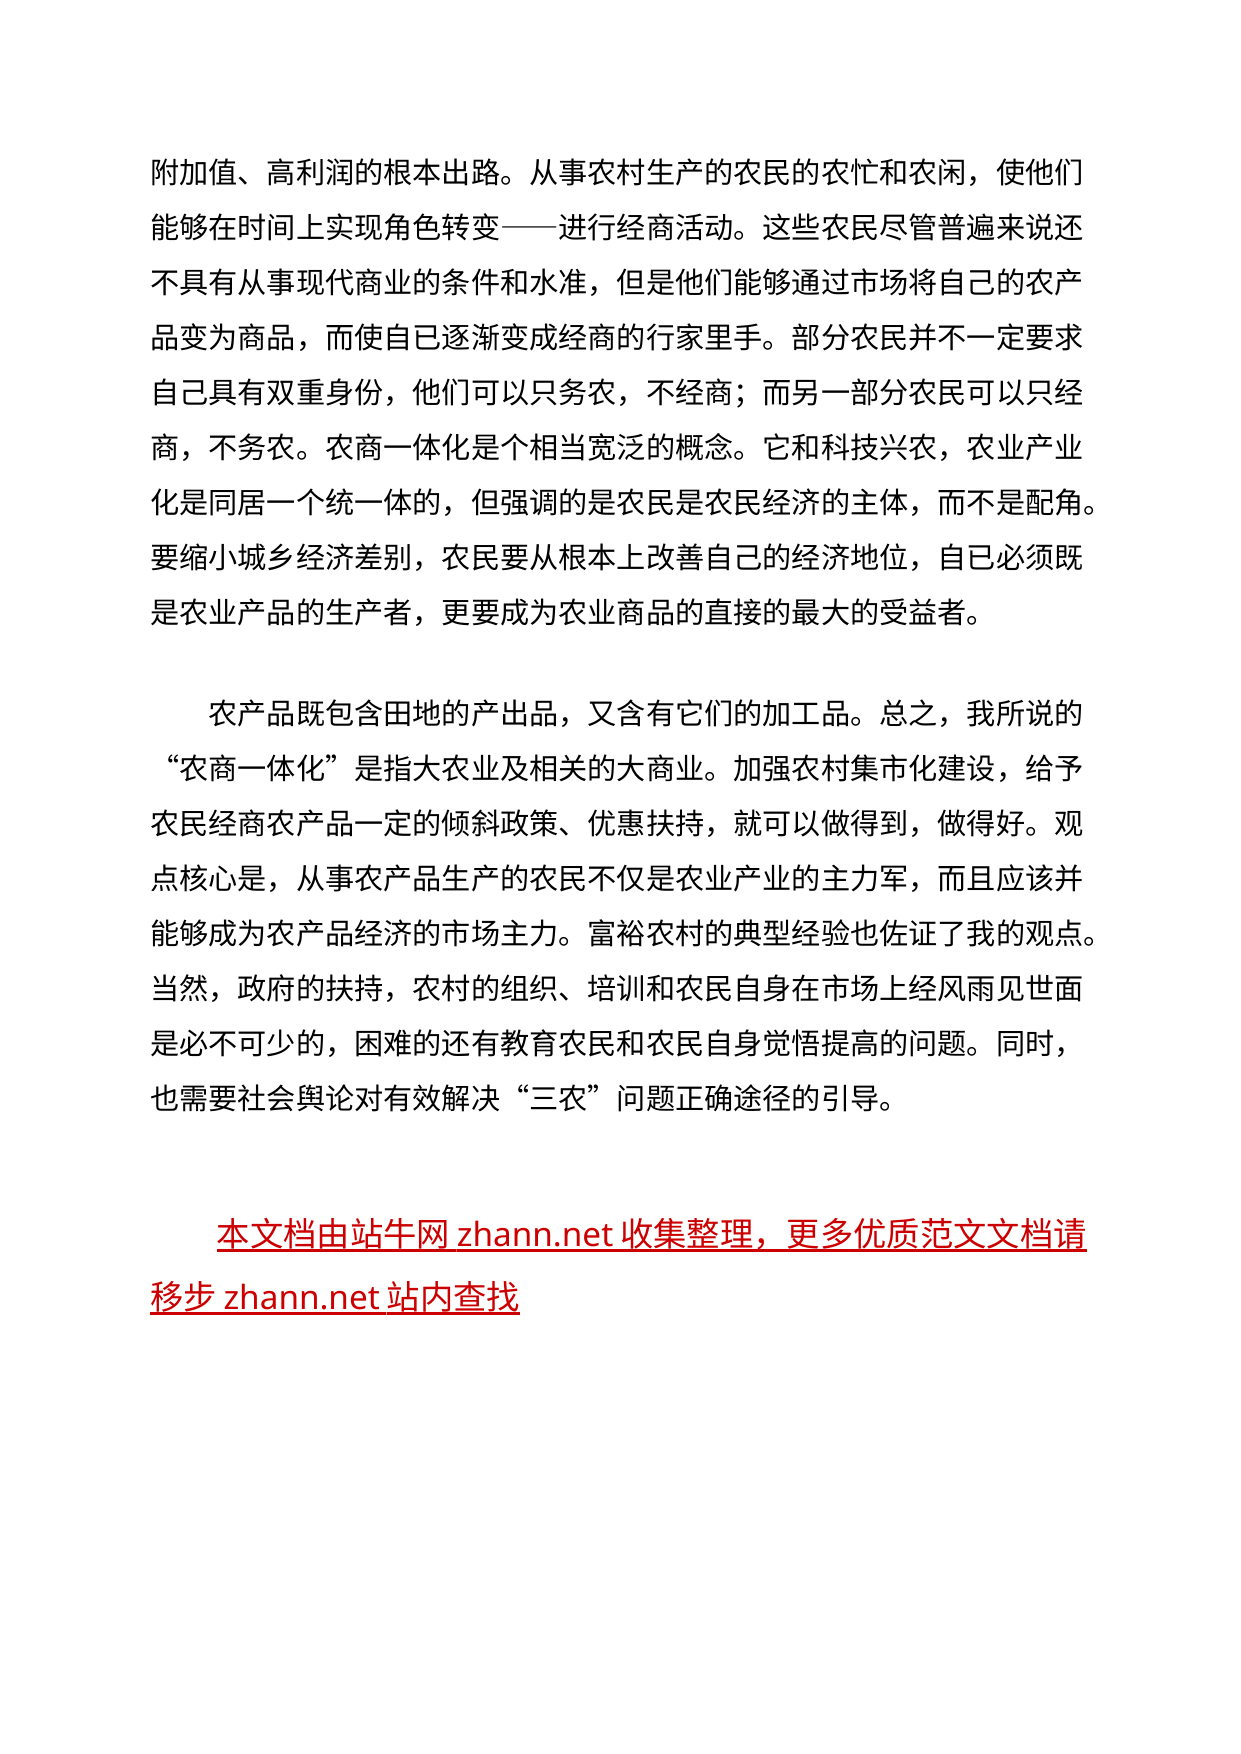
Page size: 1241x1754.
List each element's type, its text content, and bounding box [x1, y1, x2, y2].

text 本文档由站牛网zhann.net收集整理，更多优质范文文档请移步zhann.net站内查找 [150, 1208, 1090, 1319]
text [150, 150, 1090, 631]
text 农产品既包含田地的产出品，又含有它们的加工品。总之，我所说的“农商一体化”是指大农业及相关的大商业。加强农村集市化建设，给予农民经商农产品一定的倾斜政策、优惠扶持，就可以做得到，做得好。观点核心是，从事农产品生产的农民不仅是农业产业的主力军，而且应该并能够成为农产品经济的市场主力。富裕农村的典型经验也佐证了我的观点。当然，政府的扶持，农村的组织、培训和农民自身在市场上经风雨见世面是必不可少的，困难的还有教育农民和农民自身觉悟提高的问题。同时，也需要社会舆论对有效解决“三农”问题正确途径的引导。 [150, 691, 1090, 1117]
